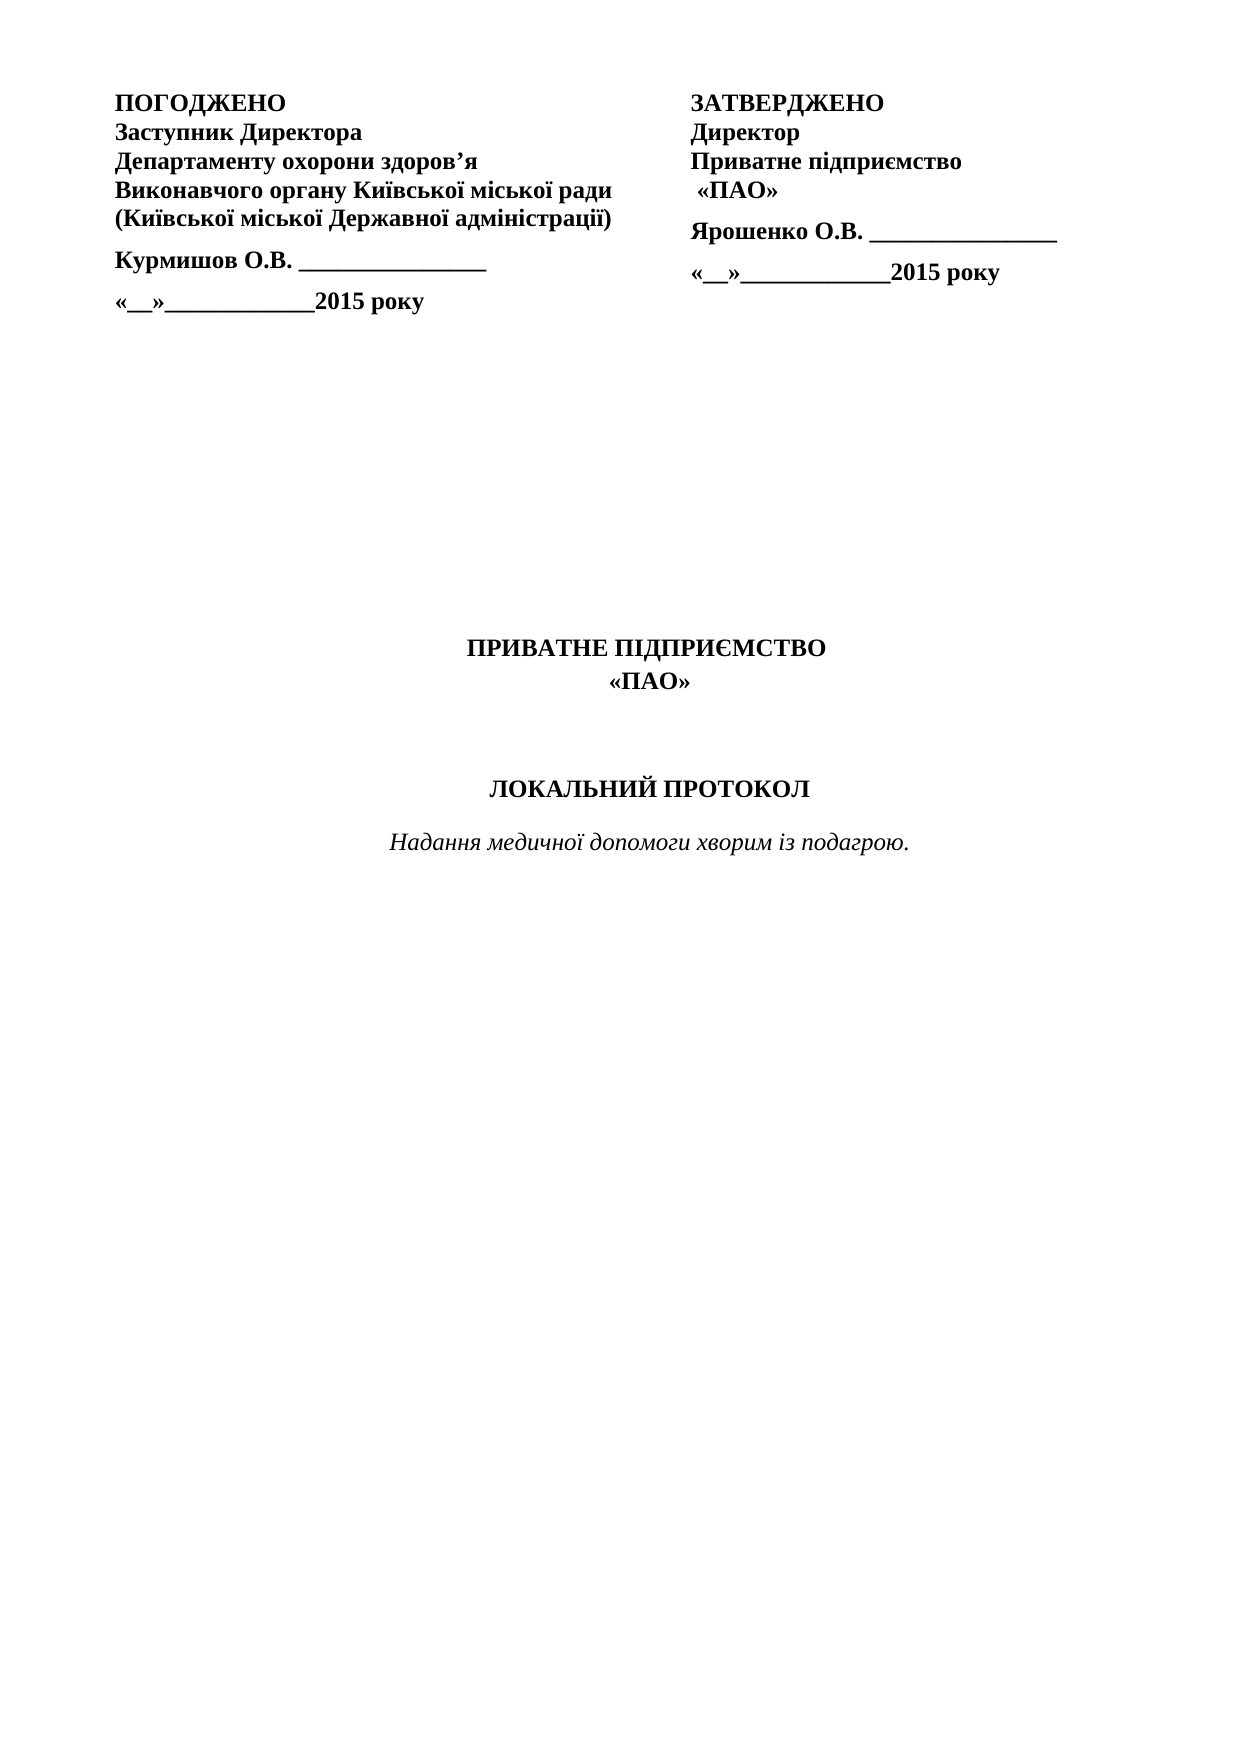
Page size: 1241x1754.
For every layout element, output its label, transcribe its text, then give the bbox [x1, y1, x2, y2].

text ПРИВАТНЕ ПІДПРИЄМСТВО «ПАО» [148, 633, 1152, 695]
text Надання медичної допомоги хворим із подагрою. [148, 827, 1152, 856]
table_header ЗАТВЕРДЖЕНО Директор Приватне підприємство «ПАО» Ярошенко О.В. _______________ «__»____________2015 року [679, 89, 1192, 315]
table_header ПОГОДЖЕНО Заступник Директора Департаменту охорони здоров’я Виконавчого органу Київської міської ради (Київської міської Державної адміністрації) Курмишов О.В. _______________ «__»____________2015 року [103, 89, 679, 315]
text ЛОКАЛЬНИЙ ПРОТОКОЛ [148, 774, 1152, 802]
